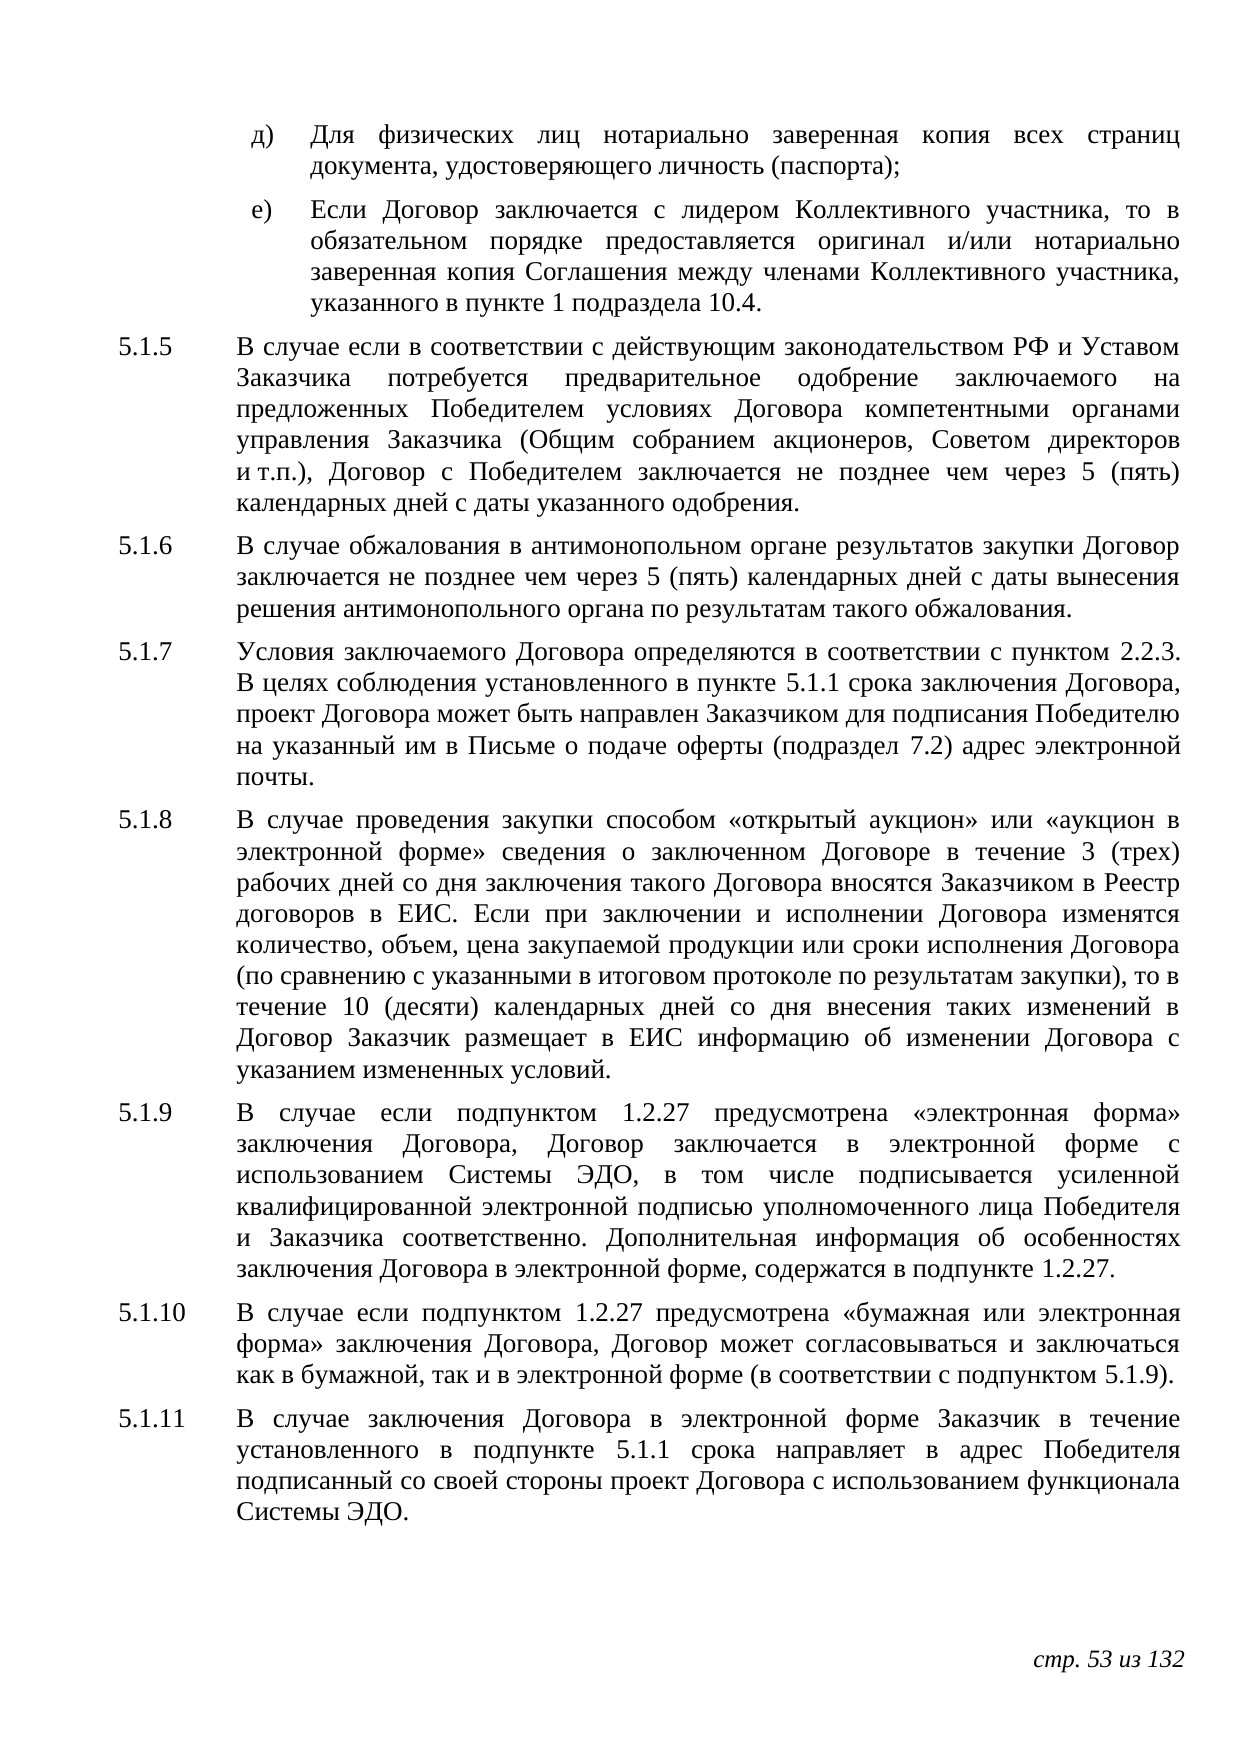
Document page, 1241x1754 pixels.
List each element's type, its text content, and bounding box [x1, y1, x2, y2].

text Условия заключаемого Договора определяются в соответствии с пунктом 2.2.3. В целях соблюдения установленного в пункте 5.1.1 срока заключения Договора, проект Договора может быть направлен Заказчиком для подписания Победителю на указанный им в Письме о подаче оферты (подраздел 7.2) адрес электронной почты. [118, 635, 1181, 791]
text В случае если подпунктом 1.2.27 предусмотрена «электронная форма» заключения Договора, Договор заключается в электронной форме с использованием Системы ЭДО, в том числе подписывается усиленной квалифицированной электронной подписью уполномоченного лица Победителя и Заказчика соответственно. Дополнительная информация об особенностях заключения Договора в электронной форме, содержатся в подпункте 1.2.27. [118, 1096, 1181, 1283]
list Если Договор заключается с лидером Коллективного участника, то в обязательном порядке предоставляется оригинал и/или нотариально заверенная копия Соглашения между членами Коллективного участника, указанного в пункте 1 подраздела 10.4. [251, 193, 1181, 317]
list В случае заключения Договора в электронной форме Заказчик в течение установленного в подпункте 5.1.1 срока направляет в адрес Победителя подписанный со своей стороны проект Договора с использованием функционала Системы ЭДО. [118, 1402, 1181, 1526]
text В случае если в соответствии с действующим законодательством РФ и Уставом Заказчика потребуется предварительное одобрение заключаемого на предложенных Победителем условиях Договора компетентными органами управления Заказчика (Общим собранием акционеров, Советом директоров и т.п.), Договор с Победителем заключается не позднее чем через 5 (пять) календарных дней с даты указанного одобрения. [118, 330, 1181, 517]
text В случае обжалования в антимонопольном органе результатов закупки Договор заключается не позднее чем через 5 (пять) календарных дней с даты вынесения решения антимонопольного органа по результатам такого обжалования. [118, 529, 1181, 623]
text В случае проведения закупки способом «открытый аукцион» или «аукцион в электронной форме» сведения о заключенном Договоре в течение 3 (трех) рабочих дней со дня заключения такого Договора вносятся Заказчиком в Реестр договоров в ЕИС. Если при заключении и исполнении Договора изменятся количество, объем, цена закупаемой продукции или сроки исполнения Договора (по сравнению с указанными в итоговом протоколе по результатам закупки), то в течение 10 (десяти) календарных дней со дня внесения таких изменений в Договор Заказчик размещает в ЕИС информацию об изменении Договора с указанием измененных условий. [118, 803, 1181, 1084]
list Для физических лиц нотариально заверенная копия всех страниц документа, удостоверяющего личность (паспорта); [251, 118, 1181, 180]
text В случае если подпунктом 1.2.27 предусмотрена «бумажная или электронная форма» заключения Договора, Договор может согласовываться и заключаться как в бумажной, так и в электронной форме (в соответствии с подпунктом 5.1.9). [118, 1296, 1181, 1389]
